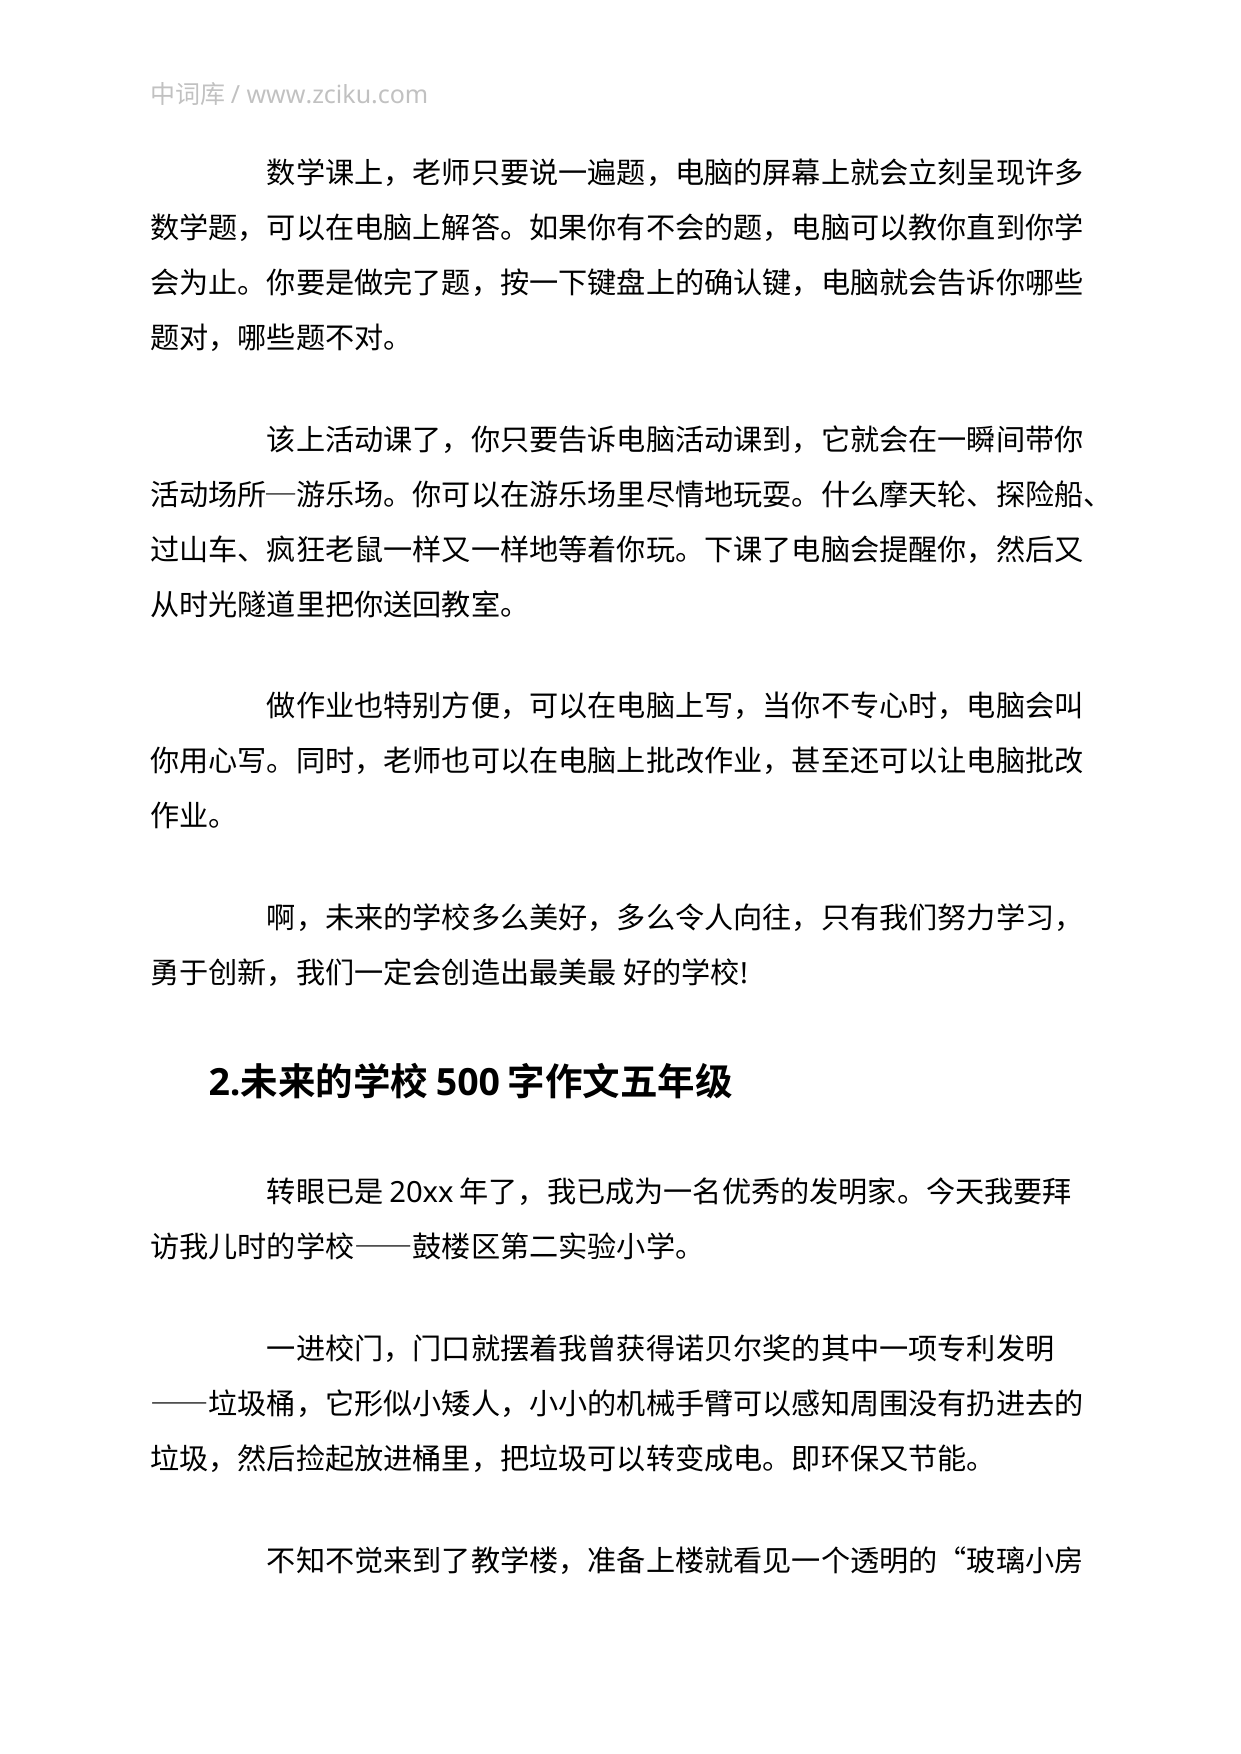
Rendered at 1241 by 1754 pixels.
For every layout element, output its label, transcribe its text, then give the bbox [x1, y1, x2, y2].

text 一进校门，门口就摆着我曾获得诺贝尔奖的其中一项专利发明——垃圾桶，它形似小矮人，小小的机械手臂可以感知周围没有扔进去的垃圾，然后捡起放进桶里，把垃圾可以转变成电。即环保又节能。 [150, 1326, 1090, 1478]
text 做作业也特别方便，可以在电脑上写，当你不专心时，电脑会叫你用心写。同时，老师也可以在电脑上批改作业，甚至还可以让电脑批改作业。 [150, 683, 1090, 835]
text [150, 1537, 1090, 1579]
text 啊，未来的学校多么美好，多么令人向往，只有我们努力学习，勇于创新，我们一定会创造出最美最 好的学校! [150, 894, 1090, 992]
text 2.未来的学校500字作文五年级 [150, 1051, 1090, 1106]
text 该上活动课了，你只要告诉电脑活动课到，它就会在一瞬间带你活动场所─游乐场。你可以在游乐场里尽情地玩耍。什么摩天轮、探险船、过山车、疯狂老鼠一样又一样地等着你玩。下课了电脑会提醒你，然后又从时光隧道里把你送回教室。 [150, 416, 1090, 623]
text 转眼已是20xx年了，我已成为一名优秀的发明家。今天我要拜访我儿时的学校——鼓楼区第二实验小学。 [150, 1169, 1090, 1266]
text 数学课上，老师只要说一遍题，电脑的屏幕上就会立刻呈现许多数学题，可以在电脑上解答。如果你有不会的题，电脑可以教你直到你学会为止。你要是做完了题，按一下键盘上的确认键，电脑就会告诉你哪些题对，哪些题不对。 [150, 150, 1090, 357]
